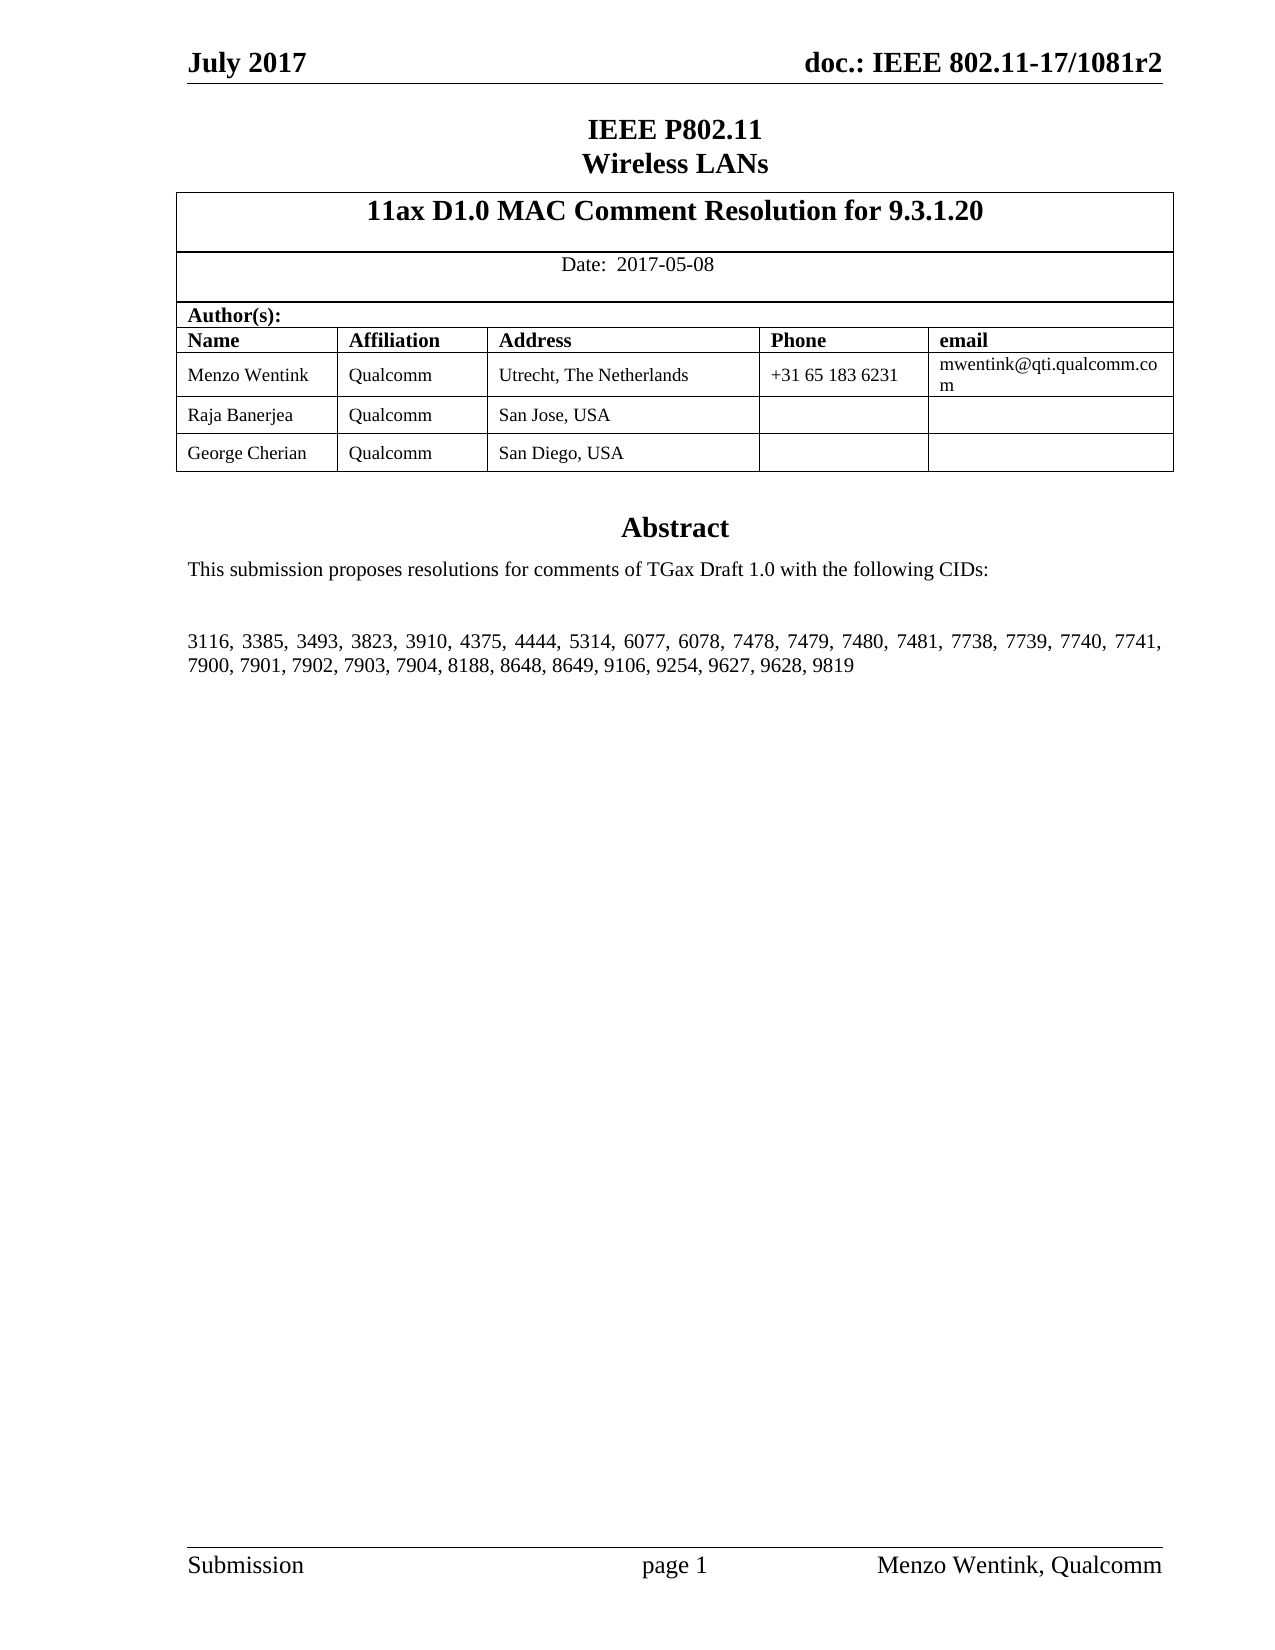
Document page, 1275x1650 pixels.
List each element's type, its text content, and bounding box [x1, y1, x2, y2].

table_cell Phone [760, 328, 928, 352]
table_cell George Cherian [177, 434, 337, 471]
table_cell Date: 2017-05-08 [177, 253, 1173, 301]
table_cell Address [488, 328, 759, 352]
table_cell Menzo Wentink [177, 353, 337, 396]
table_cell +31 65 183 6231 [760, 353, 928, 396]
table_cell San Jose, USA [488, 397, 759, 433]
table_cell Qualcomm [338, 353, 487, 396]
table_cell [929, 397, 1173, 433]
table_cell Author(s): [177, 303, 1173, 327]
table_cell Qualcomm [338, 434, 487, 471]
table_cell Name [177, 328, 337, 352]
table_header 11ax D1.0 MAC Comment Resolution for 9.3.1.20 [177, 193, 1173, 251]
table_cell Qualcomm [338, 397, 487, 433]
text This submission proposes resolutions for comments of TGax Draft 1.0 with the following CIDs: [187, 557, 1163, 581]
text IEEE P802.11 Wireless LANs [187, 112, 1163, 179]
table_cell [760, 397, 928, 433]
text 3116, 3385, 3493, 3823, 3910, 4375, 4444, 5314, 6077, 6078, 7478, 7479, 7480, 7481, 7738, 7739, 7740, 7741, 7900, 7901, 7902, 7903, 7904, 8188, 8648, 8649, 9106, 9254, 9627, 9628, 9819 [187, 629, 1163, 677]
table_cell Raja Banerjea [177, 397, 337, 433]
text Abstract [187, 511, 1163, 544]
table_cell [760, 434, 928, 471]
table_cell Affiliation [338, 328, 487, 352]
table_cell email [929, 328, 1173, 352]
table_cell San Diego, USA [488, 434, 759, 471]
table_cell Utrecht, The Netherlands [488, 353, 759, 396]
table_cell [929, 434, 1173, 471]
table_cell mwentink@qti.qualcomm.com [929, 353, 1173, 396]
